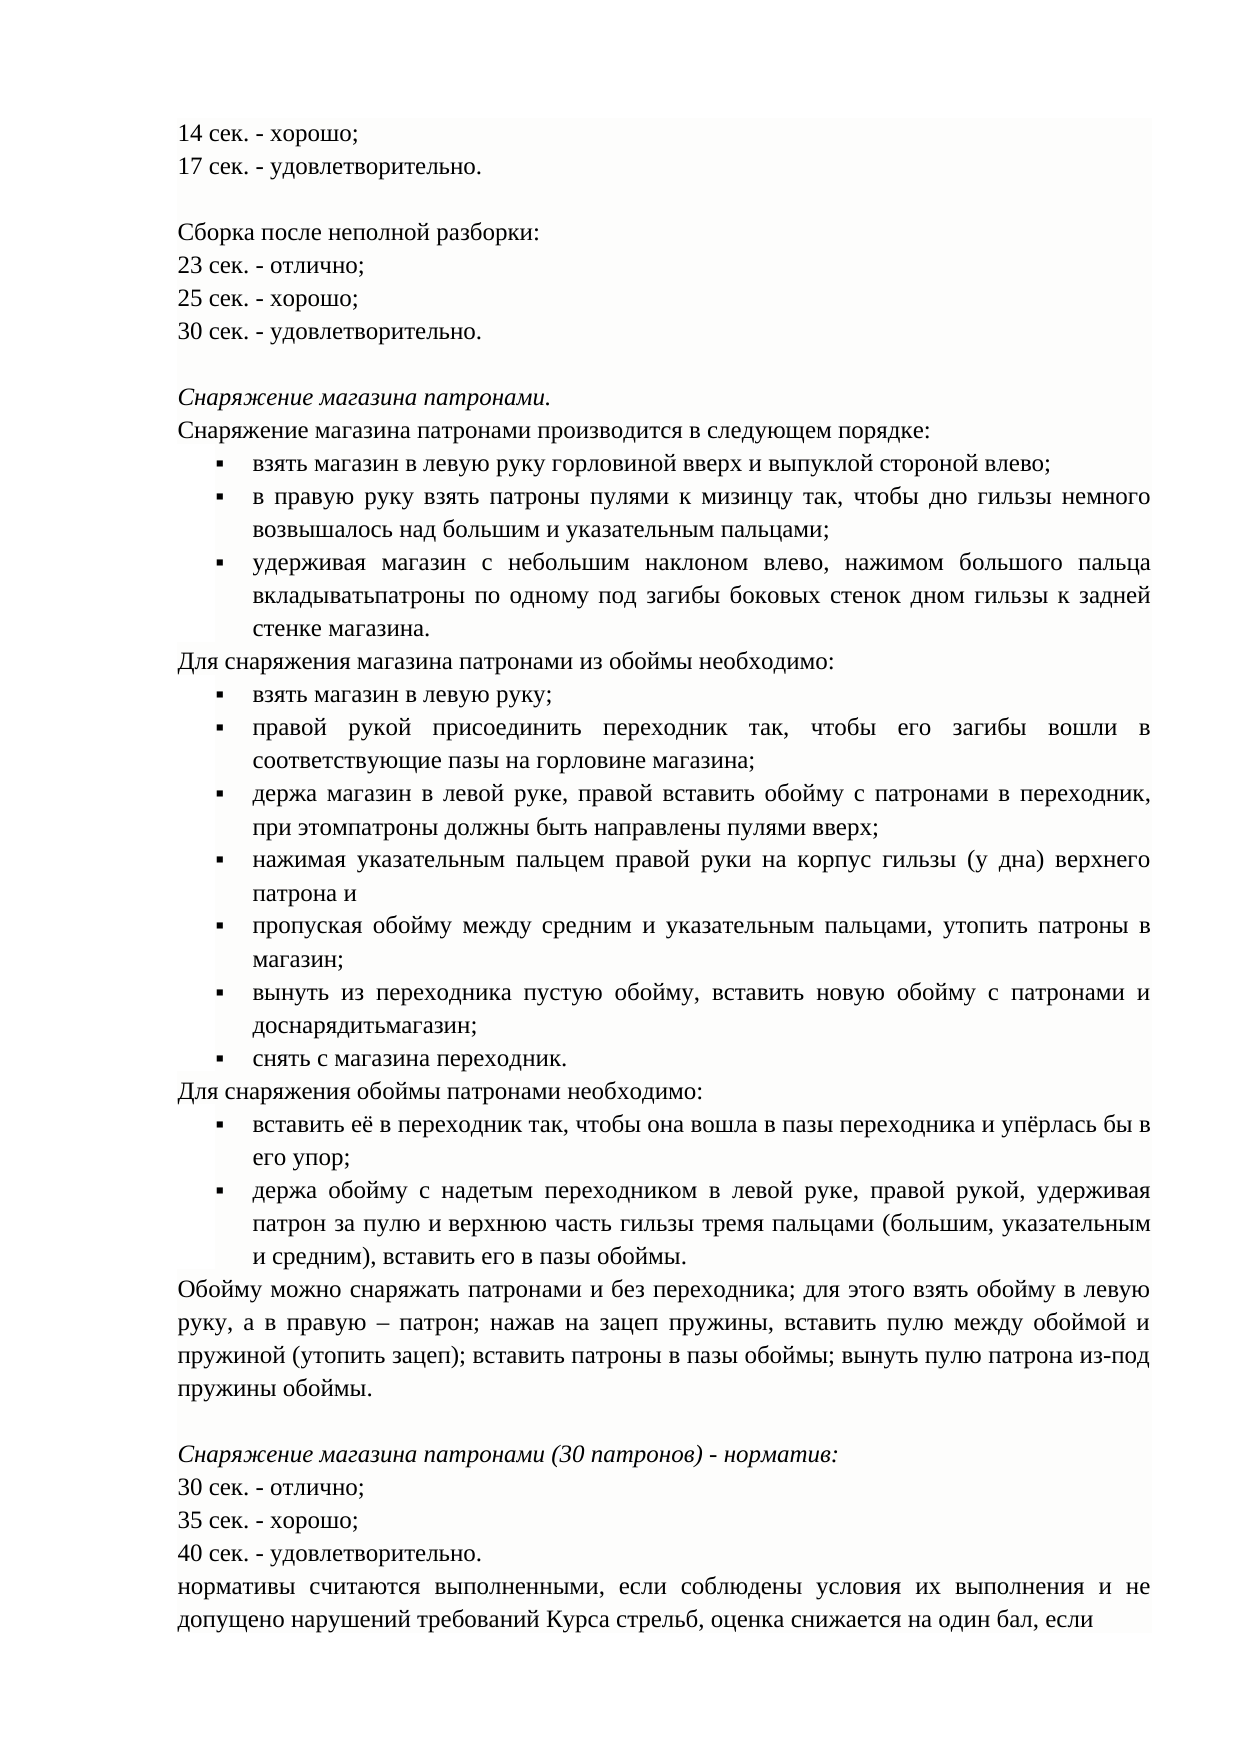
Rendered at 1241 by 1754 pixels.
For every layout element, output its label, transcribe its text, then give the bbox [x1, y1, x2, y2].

text Снаряжение магазина патронами производится в следующем порядке: [177, 415, 1152, 444]
list правой рукой присоединить переходник так, чтобы его загибы вошли в соответствующие пазы на горловине магазина; [215, 712, 1152, 774]
list взять магазин в левую руку; [215, 679, 1152, 708]
text Сборка после неполной разборки: [177, 217, 1152, 246]
text 23 сек. - отлично; [177, 250, 1152, 279]
text Для снаряжения магазина патронами из обоймы необходимо: [177, 646, 1152, 675]
text 40 сек. - удовлетворительно. [177, 1538, 1152, 1567]
list держа обойму с надетым переходником в левой руке, правой рукой, удерживая патрон за пулю и верхнюю часть гильзы тремя пальцами (большим, указательным и средним), вставить его в пазы обоймы. [215, 1175, 1152, 1269]
text 17 сек. - удовлетворительно. [177, 151, 1152, 180]
text 30 сек. - удовлетворительно. [177, 316, 1152, 345]
list держа магазин в левой руке, правой вставить обойму с патронами в переходник, при этомпатроны должны быть направлены пулями вверх; [215, 778, 1152, 840]
text 25 сек. - хорошо; [177, 283, 1152, 312]
text 14 сек. - хорошо; [177, 118, 1152, 147]
text 35 сек. - хорошо; [177, 1505, 1152, 1534]
list вынуть из переходника пустую обойму, вставить новую обойму с патронами и доснарядитьмагазин; [215, 977, 1152, 1038]
text Для снаряжения обоймы патронами необходимо: [177, 1076, 1152, 1104]
list снять с магазина переходник. [215, 1043, 1152, 1071]
text Обойму можно снаряжать патронами и без переходника; для этого взять обойму в левую руку, а в правую – патрон; нажав на зацеп пружины, вставить пулю между обоймой и пружиной (утопить зацеп); вставить патроны в пазы обоймы; вынуть пулю патрона из-под пружины обоймы. [177, 1274, 1152, 1402]
text 30 сек. - отлично; [177, 1472, 1152, 1501]
list нажимая указательным пальцем правой руки на корпус гильзы (у дна) верхнего патрона и [215, 844, 1152, 906]
list удерживая магазин с небольшим наклоном влево, нажимом большого пальца вкладыватьпатроны по одному под загибы боковых стенок дном гильзы к задней стенке магазина. [215, 547, 1152, 642]
list взять магазин в левую руку горловиной вверх и выпуклой стороной влево; [215, 448, 1152, 477]
text Снаряжение магазина патронами (30 патронов) - норматив: [177, 1439, 1152, 1468]
list вставить её в переходник так, чтобы она вошла в пазы переходника и упёрлась бы в его упор; [215, 1109, 1152, 1171]
list в правую руку взять патроны пулями к мизинцу так, чтобы дно гильзы немного возвышалось над большим и указательным пальцами; [215, 481, 1152, 543]
text нормативы считаются выполненными, если соблюдены условия их выполнения и не допущено нарушений требований Курса стрельб, оценка снижается на один бал, если [177, 1571, 1152, 1633]
list пропуская обойму между средним и указательным пальцами, утопить патроны в магазин; [215, 911, 1152, 972]
text Снаряжение магазина патронами. [177, 382, 1152, 411]
